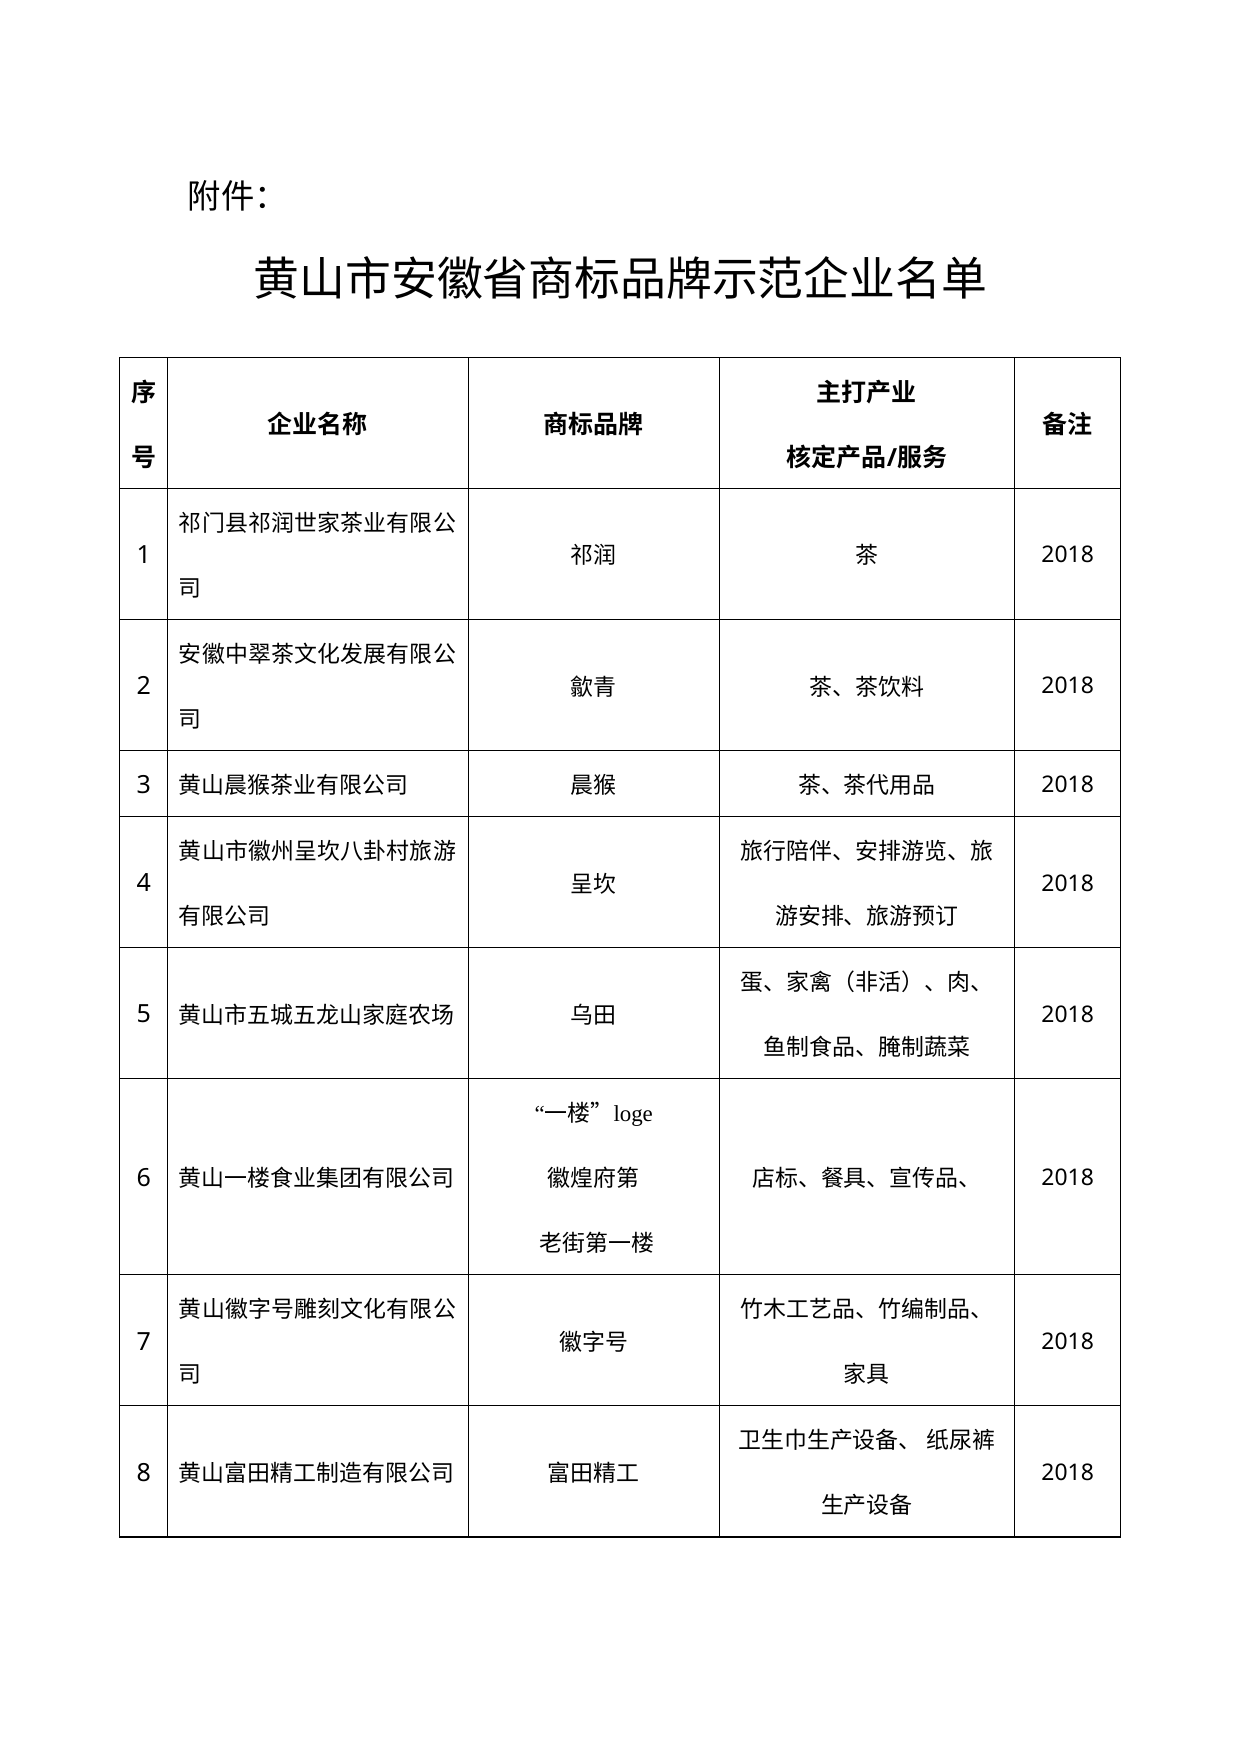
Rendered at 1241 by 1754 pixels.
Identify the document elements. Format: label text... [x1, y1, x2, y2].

table_cell 歙青 [469, 620, 719, 750]
table_cell 茶、茶代用品 [720, 751, 1014, 816]
table_cell 黄山晨猴茶业有限公司 [168, 751, 468, 816]
table_cell 呈坎 [469, 817, 719, 947]
table_cell 2018 [1015, 948, 1120, 1078]
table_cell 黄山富田精工制造有限公司 [168, 1406, 468, 1536]
table_cell 5 [120, 948, 167, 1078]
table_cell 徽字号 [469, 1275, 719, 1405]
table_cell 2018 [1015, 620, 1120, 750]
table_cell 祁门县祁润世家茶业有限公司 [168, 489, 468, 619]
table_cell 卫生巾生产设备、 纸尿裤生产设备 [720, 1406, 1014, 1536]
table_cell 黄山一楼食业集团有限公司 [168, 1079, 468, 1274]
table_header 商标品牌 [469, 358, 719, 488]
table_cell 黄山徽字号雕刻文化有限公司 [168, 1275, 468, 1405]
table_cell 晨猴 [469, 751, 719, 816]
table_cell 黄山市五城五龙山家庭农场 [168, 948, 468, 1078]
table_cell 店标、餐具、宣传品、 [720, 1079, 1014, 1274]
table_cell 4 [120, 817, 167, 947]
table_cell 安徽中翠茶文化发展有限公司 [168, 620, 468, 750]
table_cell 乌田 [469, 948, 719, 1078]
table_cell 2018 [1015, 1275, 1120, 1405]
table_cell 2018 [1015, 817, 1120, 947]
table_cell 富田精工 [469, 1406, 719, 1536]
table_cell 2018 [1015, 1079, 1120, 1274]
table_cell 3 [120, 751, 167, 816]
table_cell 竹木工艺品、竹编制品、家具 [720, 1275, 1014, 1405]
table_cell 2018 [1015, 751, 1120, 816]
table_cell 黄山市徽州呈坎八卦村旅游有限公司 [168, 817, 468, 947]
table_cell 2 [120, 620, 167, 750]
table_cell 茶、茶饮料 [720, 620, 1014, 750]
table_cell 2018 [1015, 1406, 1120, 1536]
text 黄山市安徽省商标品牌示范企业名单 [187, 227, 1053, 324]
table_cell 1 [120, 489, 167, 619]
table_cell 茶 [720, 489, 1014, 619]
table_cell 8 [120, 1406, 167, 1536]
table_cell 祁润 [469, 489, 719, 619]
table_cell 2018 [1015, 489, 1120, 619]
table_cell “一楼”loge 徽煌府第 老街第一楼 [469, 1079, 719, 1274]
table_header 企业名称 [168, 358, 468, 488]
table_cell 7 [120, 1275, 167, 1405]
table_cell 6 [120, 1079, 167, 1274]
table_header 备注 [1015, 358, 1120, 488]
table_header 序号 [120, 358, 167, 488]
table_cell 旅行陪伴、安排游览、旅游安排、旅游预订 [720, 817, 1014, 947]
table_header 主打产业 核定产品/服务 [720, 358, 1014, 488]
text 附件： [187, 162, 1053, 227]
table_cell 蛋、家禽（非活）、肉、鱼制食品、腌制蔬菜 [720, 948, 1014, 1078]
